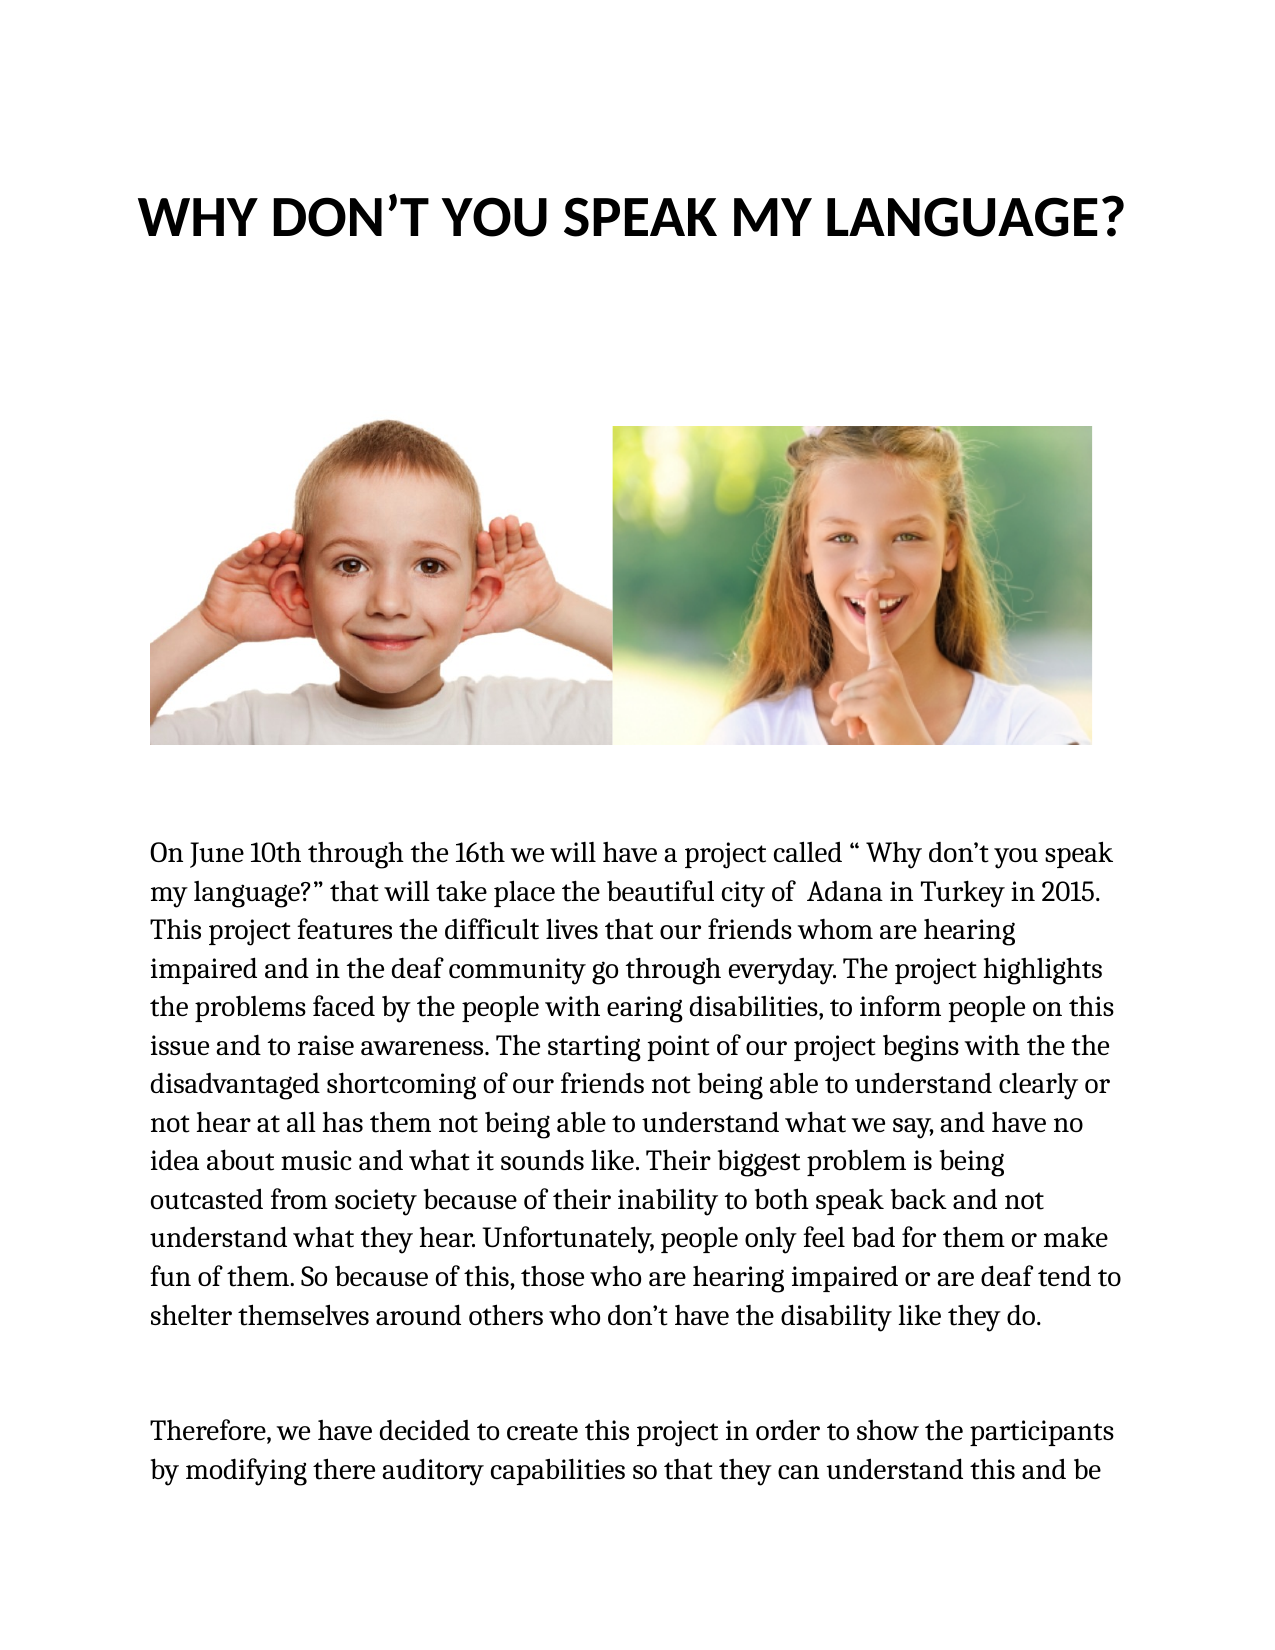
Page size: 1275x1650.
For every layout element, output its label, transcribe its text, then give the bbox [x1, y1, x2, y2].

text On June 10th through the 16th we will have a project called “ Why don’t you speak my language?” that will take place the beautiful city of Adana in Turkey in 2015. This project features the difficult lives that our friends whom are hearing impaired and in the deaf community go through everyday. The project highlights the problems faced by the people with earing disabilities, to inform people on this issue and to raise awareness. The starting point of our project begins with the the disadvantaged shortcoming of our friends not being able to understand clearly or not hear at all has them not being able to understand what we say, and have no idea about music and what it sounds like. Their biggest problem is being outcasted from society because of their inability to both speak back and not understand what they hear. Unfortunately, people only feel bad for them or make fun of them. So because of this, those who are hearing impaired or are deaf tend to shelter themselves around others who don’t have the disability like they do. [150, 769, 1125, 1332]
picture [150, 397, 1093, 745]
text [150, 1414, 1125, 1486]
